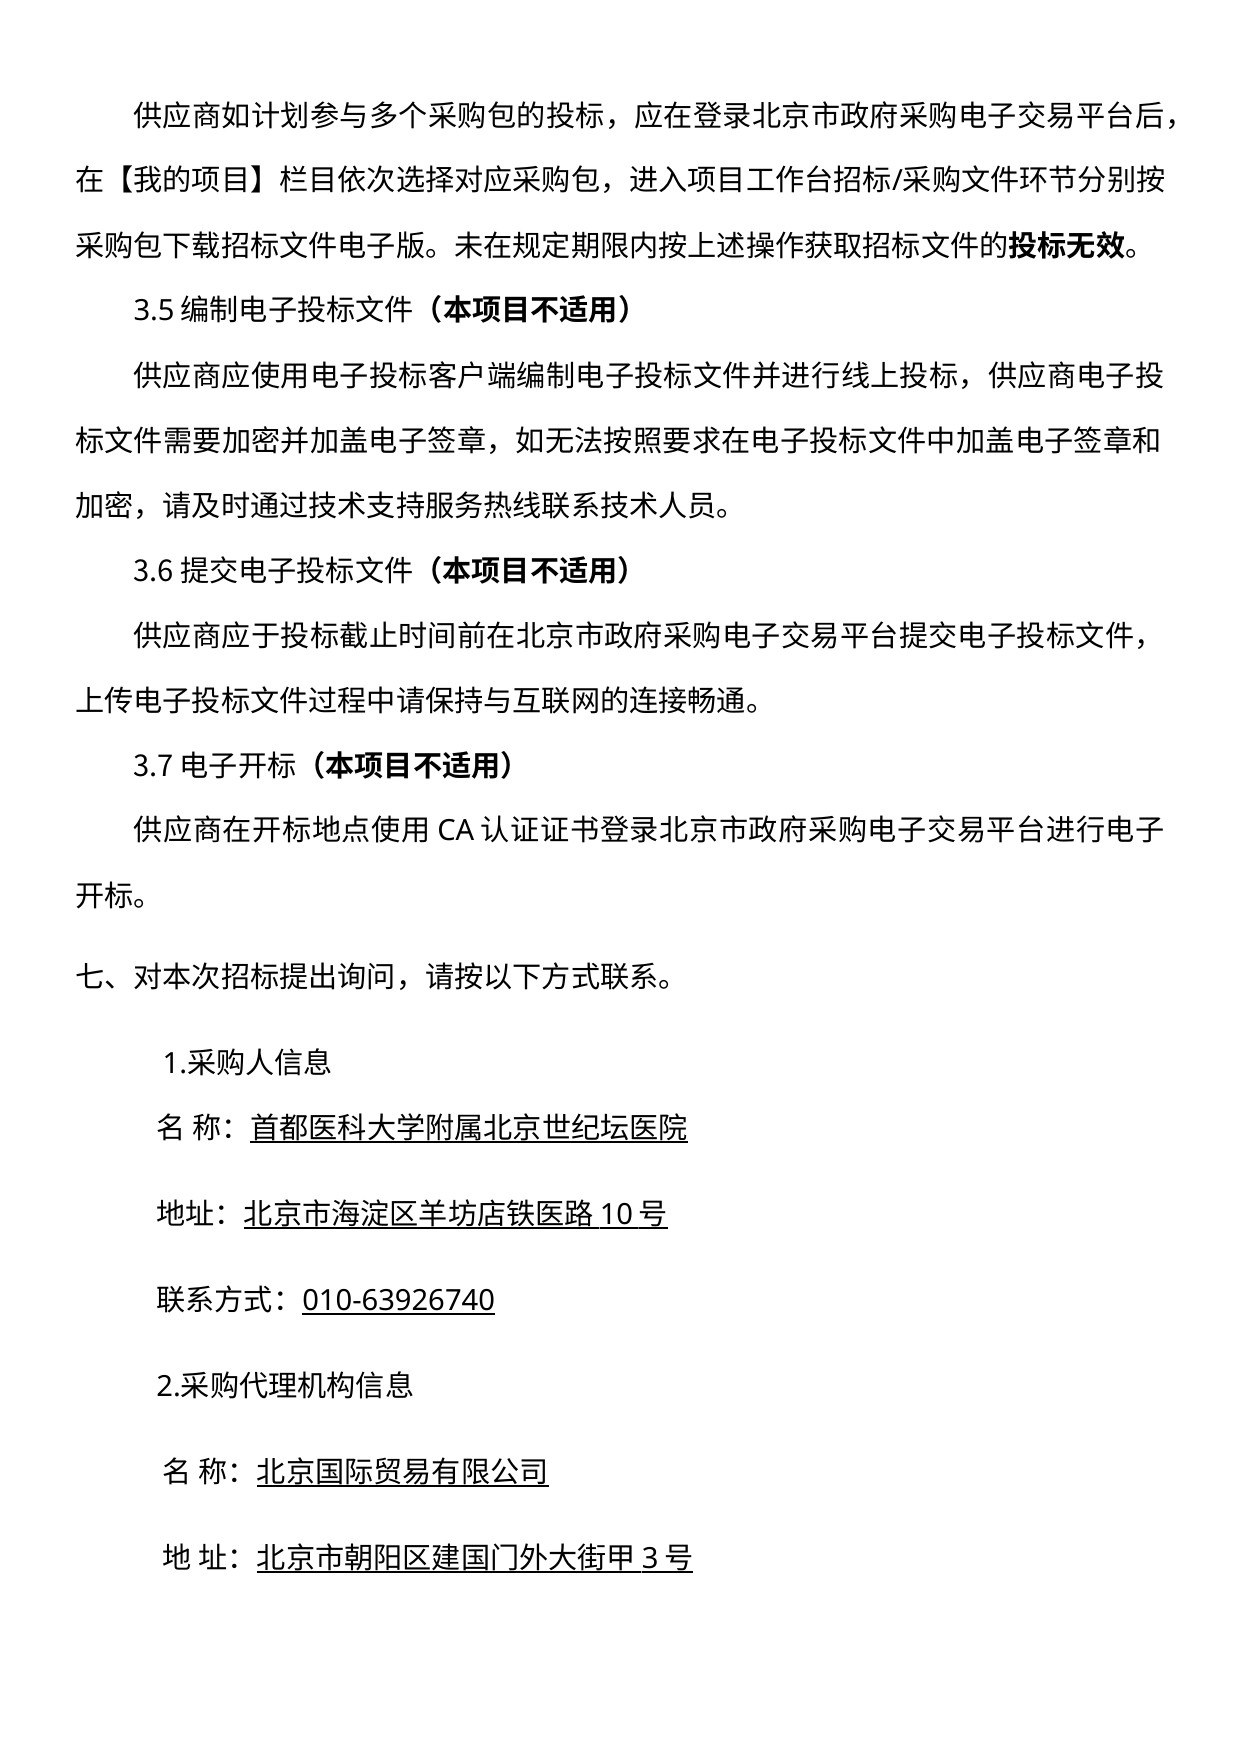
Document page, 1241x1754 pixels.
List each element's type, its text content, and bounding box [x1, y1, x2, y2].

text 联系方式：010-63926740 [156, 1265, 1165, 1330]
text 地址：北京市海淀区羊坊店铁医路10号 [156, 1179, 1165, 1244]
text 七、对本次招标提出询问，请按以下方式联系。 [75, 942, 1165, 1007]
text 名 称：首都医科大学附属北京世纪坛医院 [156, 1093, 1165, 1158]
text 名 称：北京国际贸易有限公司 [75, 1438, 1165, 1503]
text 3.5编制电子投标文件（本项目不适用） [75, 276, 1165, 341]
text 3.7电子开标（本项目不适用） [75, 731, 1165, 796]
text 1.采购人信息 [75, 1028, 1165, 1093]
text 供应商在开标地点使用CA认证证书登录北京市政府采购电子交易平台进行电子开标。 [75, 796, 1165, 926]
text 供应商应使用电子投标客户端编制电子投标文件并进行线上投标，供应商电子投标文件需要加密并加盖电子签章，如无法按照要求在电子投标文件中加盖电子签章和加密，请及时通过技术支持服务热线联系技术人员。 [75, 341, 1165, 536]
text 地 址：北京市朝阳区建国门外大街甲3号 [75, 1524, 1165, 1589]
text 3.6提交电子投标文件（本项目不适用） [75, 536, 1165, 601]
text 供应商应于投标截止时间前在北京市政府采购电子交易平台提交电子投标文件，上传电子投标文件过程中请保持与互联网的连接畅通。 [75, 601, 1165, 731]
text 2.采购代理机构信息 [156, 1352, 1165, 1417]
text 供应商如计划参与多个采购包的投标，应在登录北京市政府采购电子交易平台后，在【我的项目】栏目依次选择对应采购包，进入项目工作台招标/采购文件环节分别按采购包下载招标文件电子版。未在规定期限内按上述操作获取招标文件的投标无效。 [75, 81, 1165, 276]
